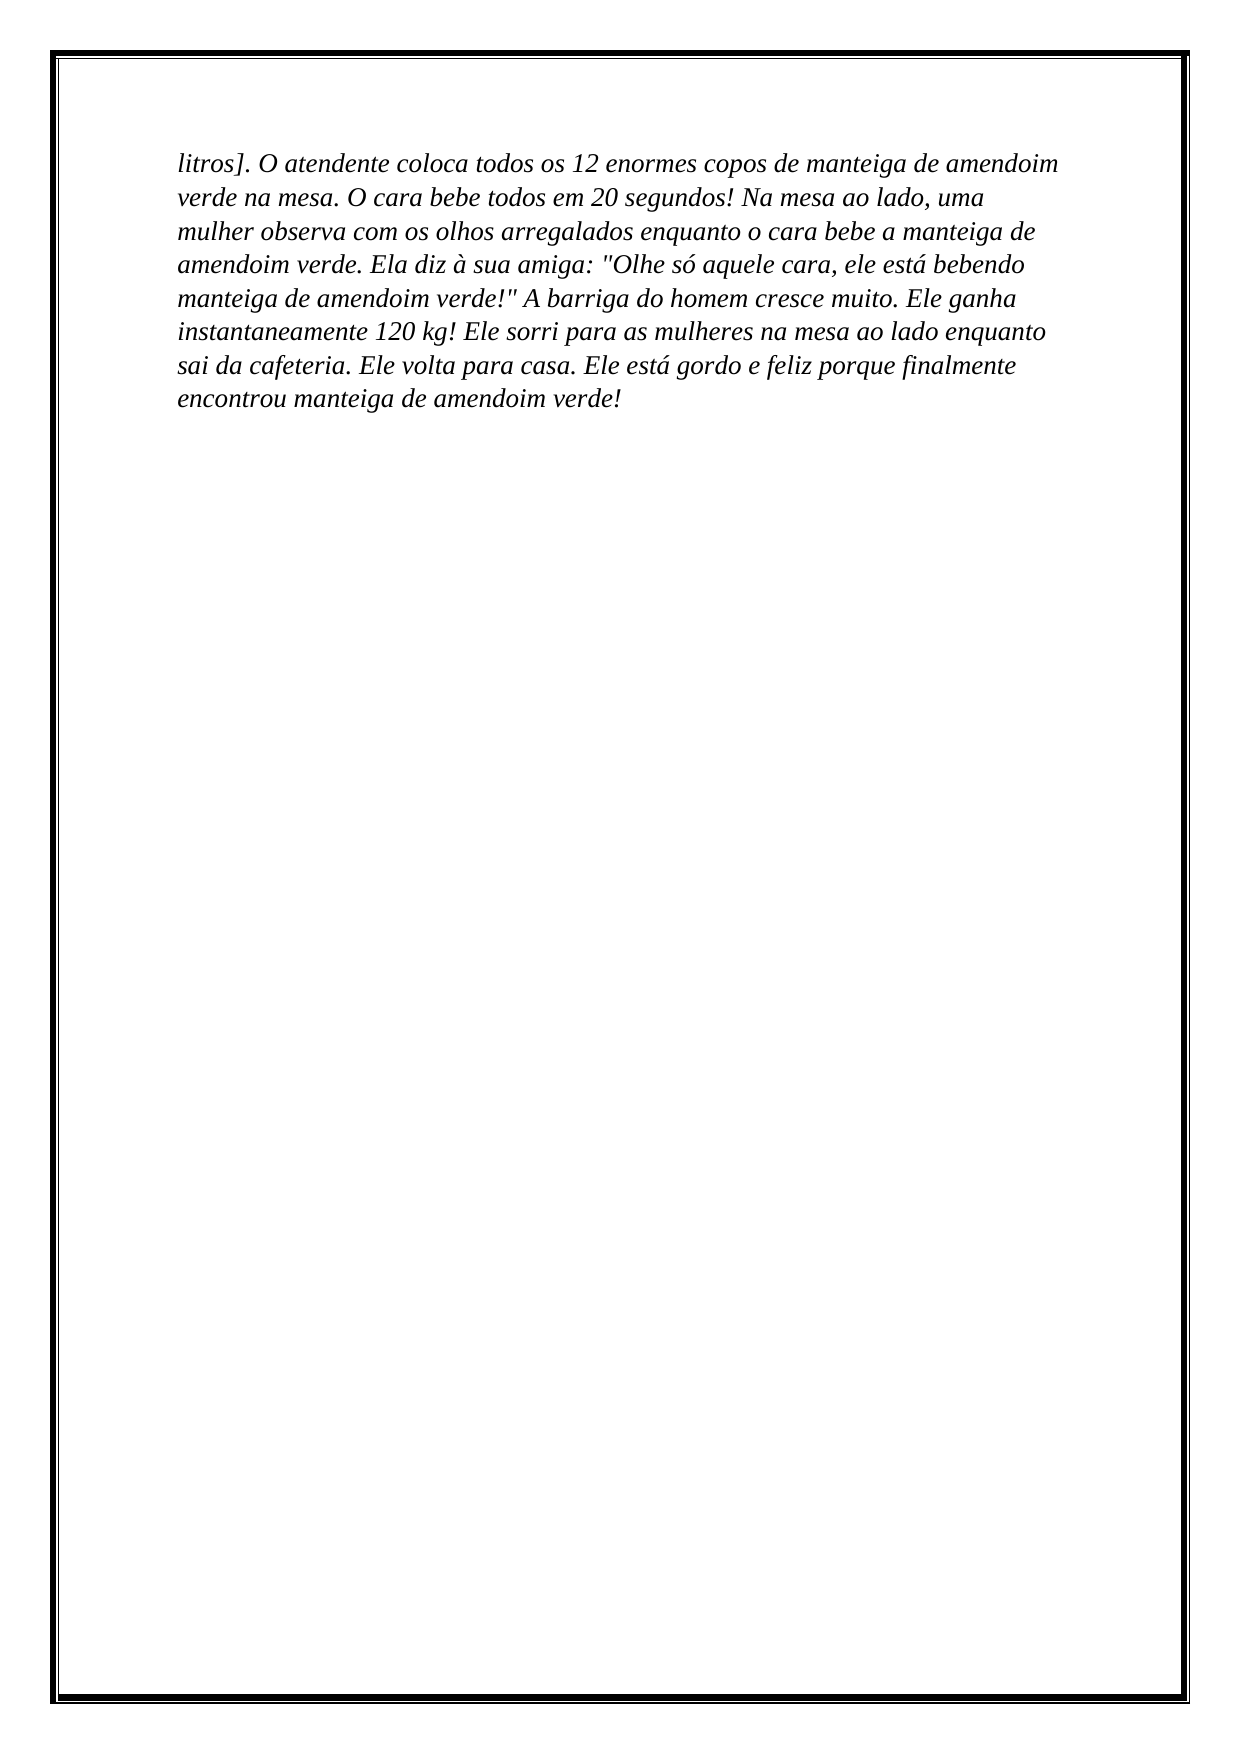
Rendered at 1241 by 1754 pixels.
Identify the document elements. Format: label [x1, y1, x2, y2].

text [177, 147, 1063, 413]
